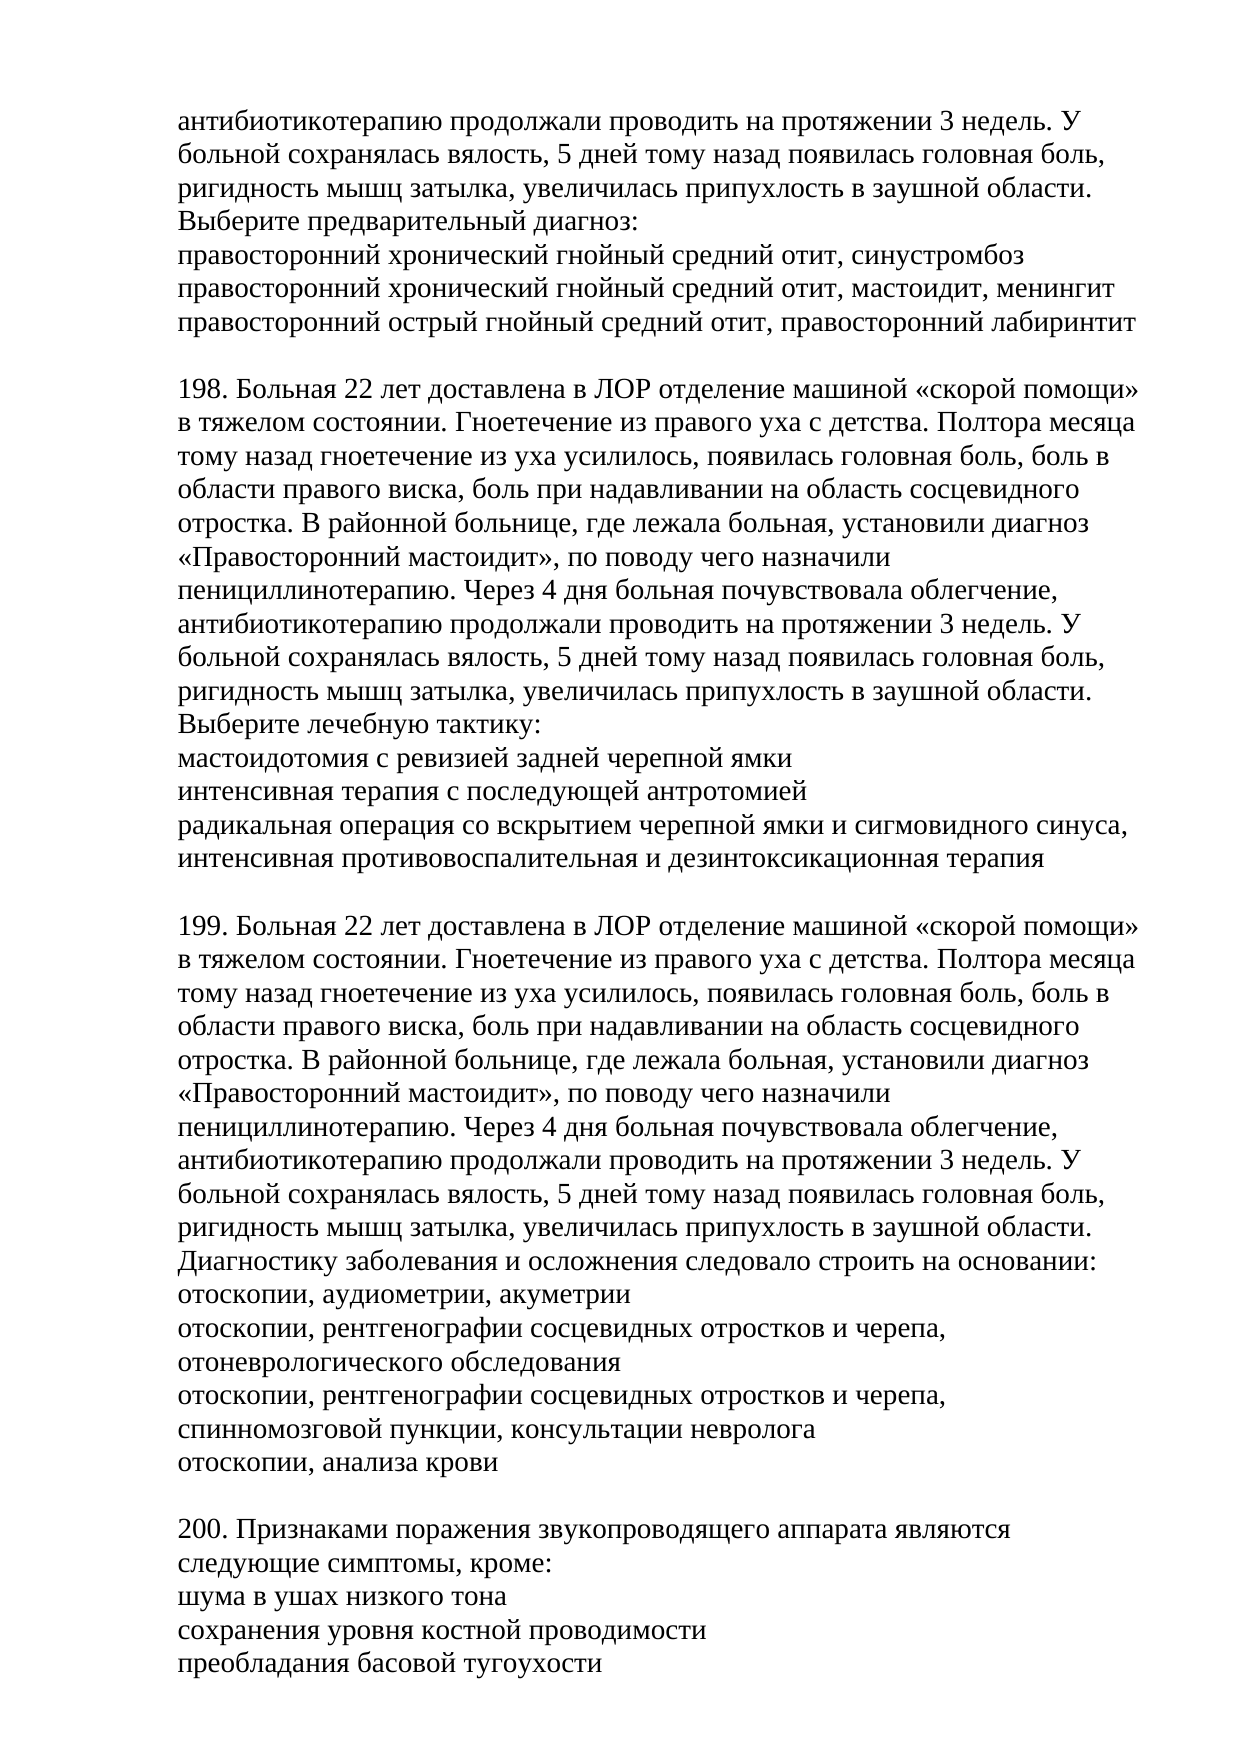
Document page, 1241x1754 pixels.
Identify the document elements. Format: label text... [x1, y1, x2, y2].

text интенсивная терапия с последующей антротомией [177, 773, 1152, 807]
text сохранения уровня костной проводимости [177, 1612, 1152, 1646]
text 199. Больная 22 лет доставлена в ЛОР отделение машиной «скорой помощи» в тяжелом состоянии. Гноетечение из правого уха с детства. Полтора месяца тому назад гноетечение из уха усилилось, появилась головная боль, боль в области правого виска, боль при надавливании на область сосцевидного отростка. В районной больнице, где лежала больная, установили диагноз «Правосторонний мастоидит», по поводу чего назначили пенициллинотерапию. Через 4 дня больная почувствовала облегчение, антибиотикотерапию продолжали проводить на протяжении 3 недель. У больной сохранялась вялость, 5 дней тому назад появилась головная боль, ригидность мышц затылка, увеличилась припухлость в заушной области. Диагностику заболевания и осложнения следовало строить на основании: [177, 908, 1152, 1277]
text отоскопии, анализа крови [177, 1444, 1152, 1478]
text правосторонний острый гнойный средний отит, правосторонний лабиринтит [177, 304, 1152, 337]
text отоскопии, рентгенографии сосцевидных отростков и черепа, отоневрологического обследования [177, 1310, 1152, 1377]
text 198. Больная 22 лет доставлена в ЛОР отделение машиной «скорой помощи» в тяжелом состоянии. Гноетечение из правого уха с детства. Полтора месяца тому назад гноетечение из уха усилилось, появилась головная боль, боль в области правого виска, боль при надавливании на область сосцевидного отростка. В районной больнице, где лежала больная, установили диагноз «Правосторонний мастоидит», по поводу чего назначили пенициллинотерапию. Через 4 дня больная почувствовала облегчение, антибиотикотерапию продолжали проводить на протяжении 3 недель. У больной сохранялась вялость, 5 дней тому назад появилась головная боль, ригидность мышц затылка, увеличилась припухлость в заушной области. Выберите лечебную тактику: [177, 371, 1152, 740]
text радикальная операция со вскрытием черепной ямки и сигмовидного синуса, интенсивная противовоспалительная и дезинтоксикационная терапия [177, 807, 1152, 874]
text шума в ушах низкого тона [177, 1578, 1152, 1612]
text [177, 103, 1152, 237]
text правосторонний хронический гнойный средний отит, синустромбоз [177, 237, 1152, 270]
text правосторонний хронический гнойный средний отит, мастоидит, менингит [177, 270, 1152, 304]
text преобладания басовой тугоухости [177, 1646, 1152, 1679]
text отоскопии, аудиометрии, акуметрии [177, 1277, 1152, 1310]
text мастоидотомия с ревизией задней черепной ямки [177, 740, 1152, 773]
text отоскопии, рентгенографии сосцевидных отростков и черепа, спинномозговой пункции, консультации невролога [177, 1377, 1152, 1444]
text 200. Признаками поражения звукопроводящего аппарата являются следующие симптомы, кроме: [177, 1511, 1152, 1578]
